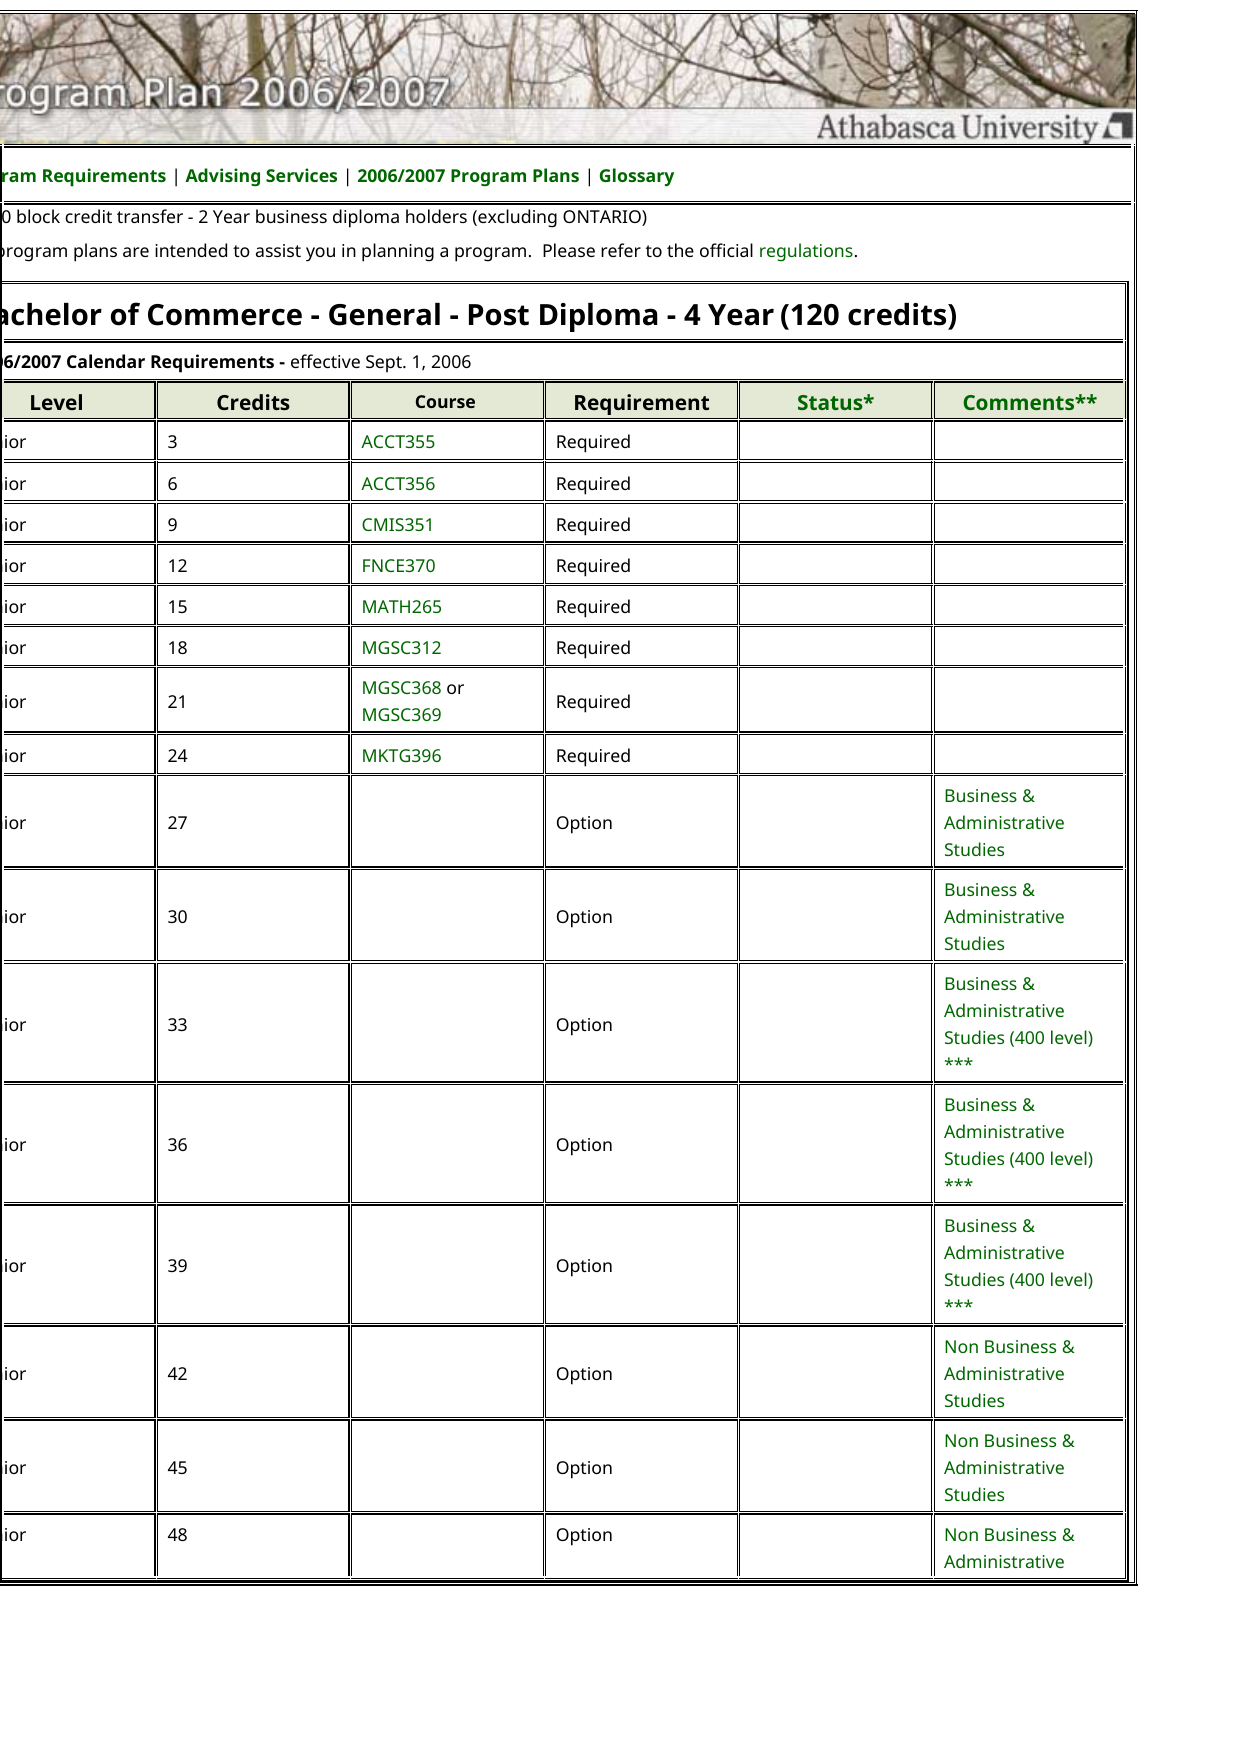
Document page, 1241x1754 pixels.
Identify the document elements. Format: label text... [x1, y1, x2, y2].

picture [0, 14, 1136, 144]
table_cell Program Requirements | Advising Services | 2006/2007 Program Plans | Glossary [0, 144, 1136, 201]
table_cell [0, 201, 1136, 1582]
